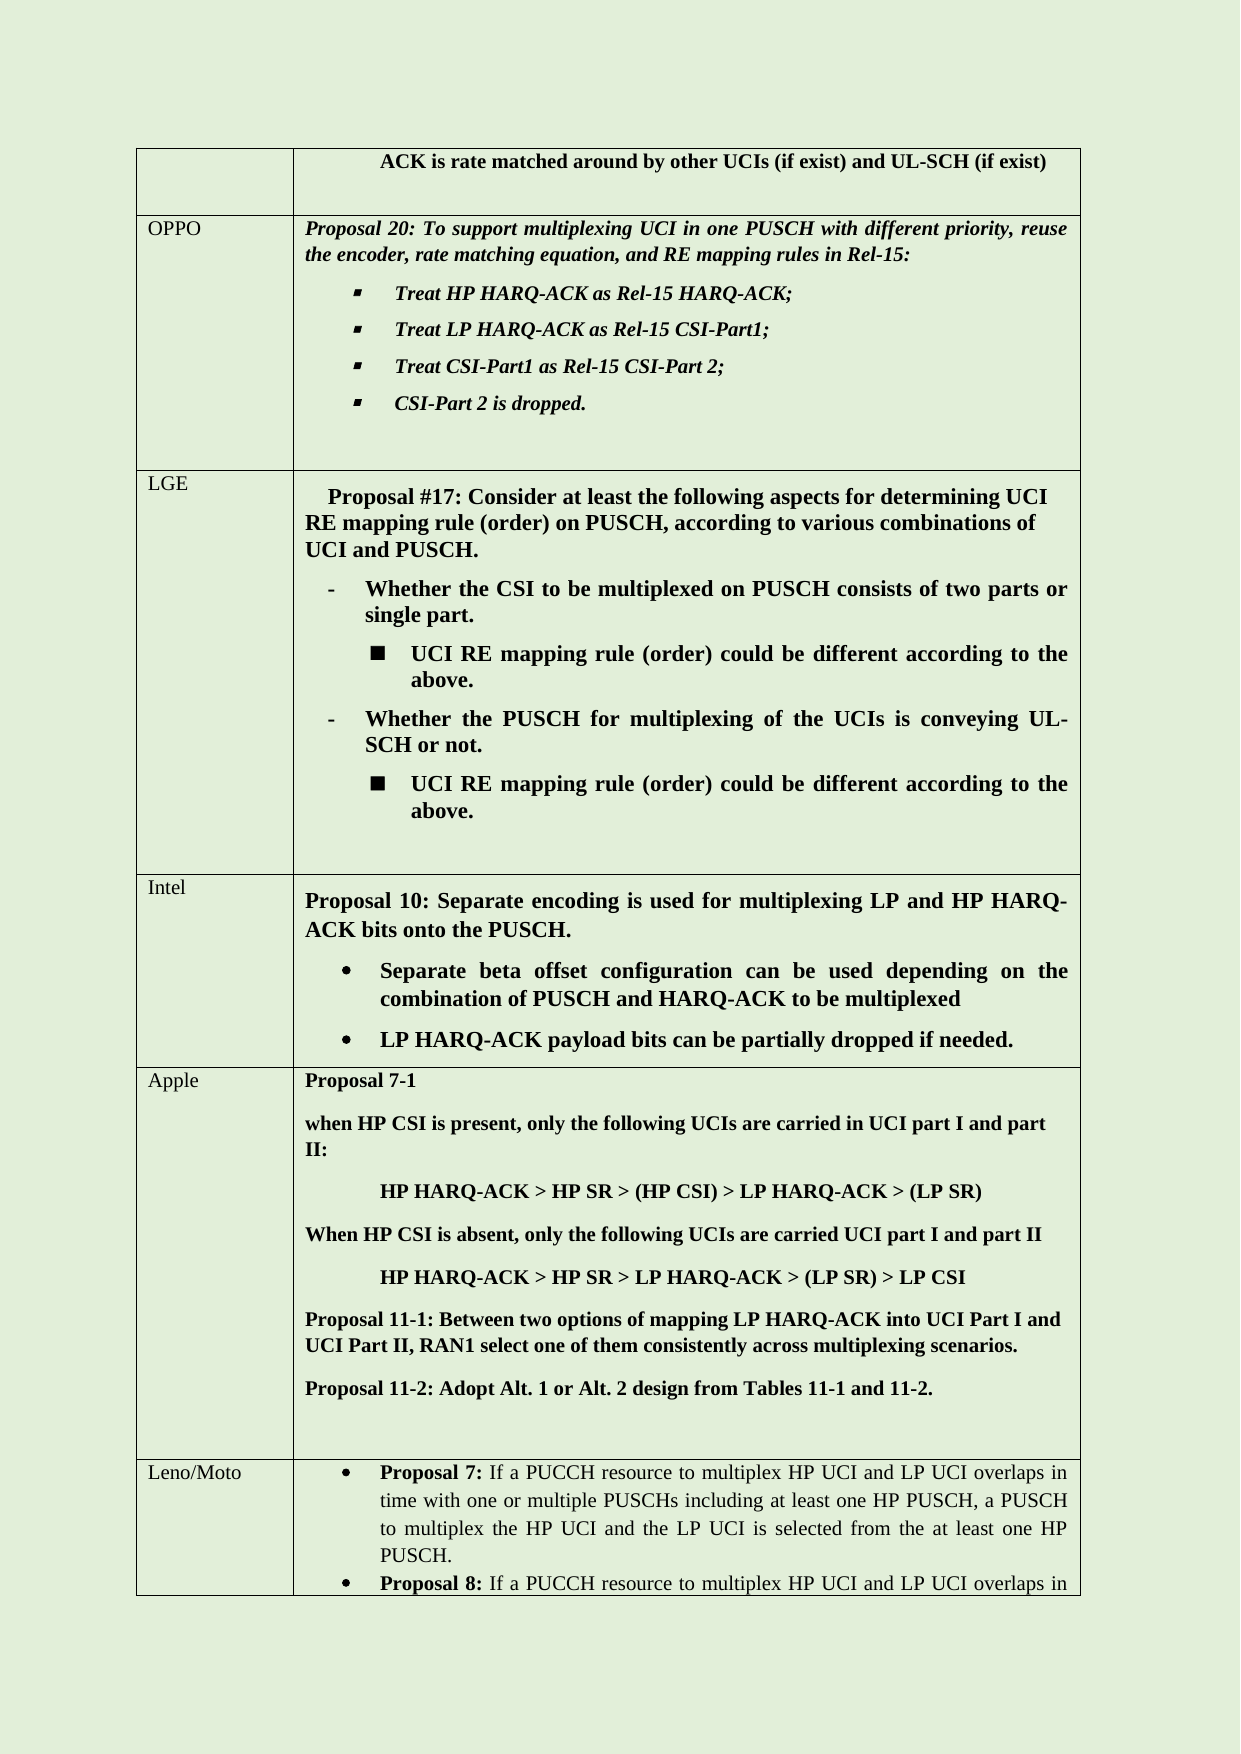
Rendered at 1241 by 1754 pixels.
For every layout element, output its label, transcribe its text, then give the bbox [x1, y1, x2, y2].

table_cell Proposal 20: To support multiplexing UCI in one PUSCH with different priority, reuse the encoder, rate matching equation, and RE mapping rules in Rel-15: Treat HP HARQ-ACK as Rel-15 HARQ-ACK; Treat LP HARQ-ACK as Rel-15 CSI-Part1; Treat CSI-Part1 as Rel-15 CSI-Part 2; CSI-Part 2 is dropped. [294, 216, 1080, 469]
table_cell Apple [137, 1068, 293, 1459]
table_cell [294, 149, 1080, 215]
table_cell Proposal #17: Consider at least the following aspects for determining UCI RE mapping rule (order) on PUSCH, according to various combinations of UCI and PUSCH. Whether the CSI to be multiplexed on PUSCH consists of two parts or single part. UCI RE mapping rule (order) could be different according to the above. Whether the PUSCH for multiplexing of the UCIs is conveying UL-SCH or not. UCI RE mapping rule (order) could be different according to the above. [294, 471, 1080, 874]
table_cell LGE [137, 471, 293, 874]
table_cell OPPO [137, 216, 293, 469]
table_cell Intel [137, 875, 293, 1067]
table_cell Leno/Moto [137, 1460, 293, 1595]
table_cell QC [137, 149, 293, 215]
table_cell Proposal 7-1 when HP CSI is present, only the following UCIs are carried in UCI part I and part II: HP HARQ-ACK > HP SR > (HP CSI) > LP HARQ-ACK > (LP SR) When HP CSI is absent, only the following UCIs are carried UCI part I and part II HP HARQ-ACK > HP SR > LP HARQ-ACK > (LP SR) > LP CSI Proposal 11-1: Between two options of mapping LP HARQ-ACK into UCI Part I and UCI Part II, RAN1 select one of them consistently across multiplexing scenarios. Proposal 11-2: Adopt Alt. 1 or Alt. 2 design from Tables 11-1 and 11-2. [294, 1068, 1080, 1459]
table_cell Proposal 10: Separate encoding is used for multiplexing LP and HP HARQ-ACK bits onto the PUSCH. Separate beta offset configuration can be used depending on the combination of PUSCH and HARQ-ACK to be multiplexed LP HARQ-ACK payload bits can be partially dropped if needed. [294, 875, 1080, 1067]
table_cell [294, 1460, 1080, 1595]
